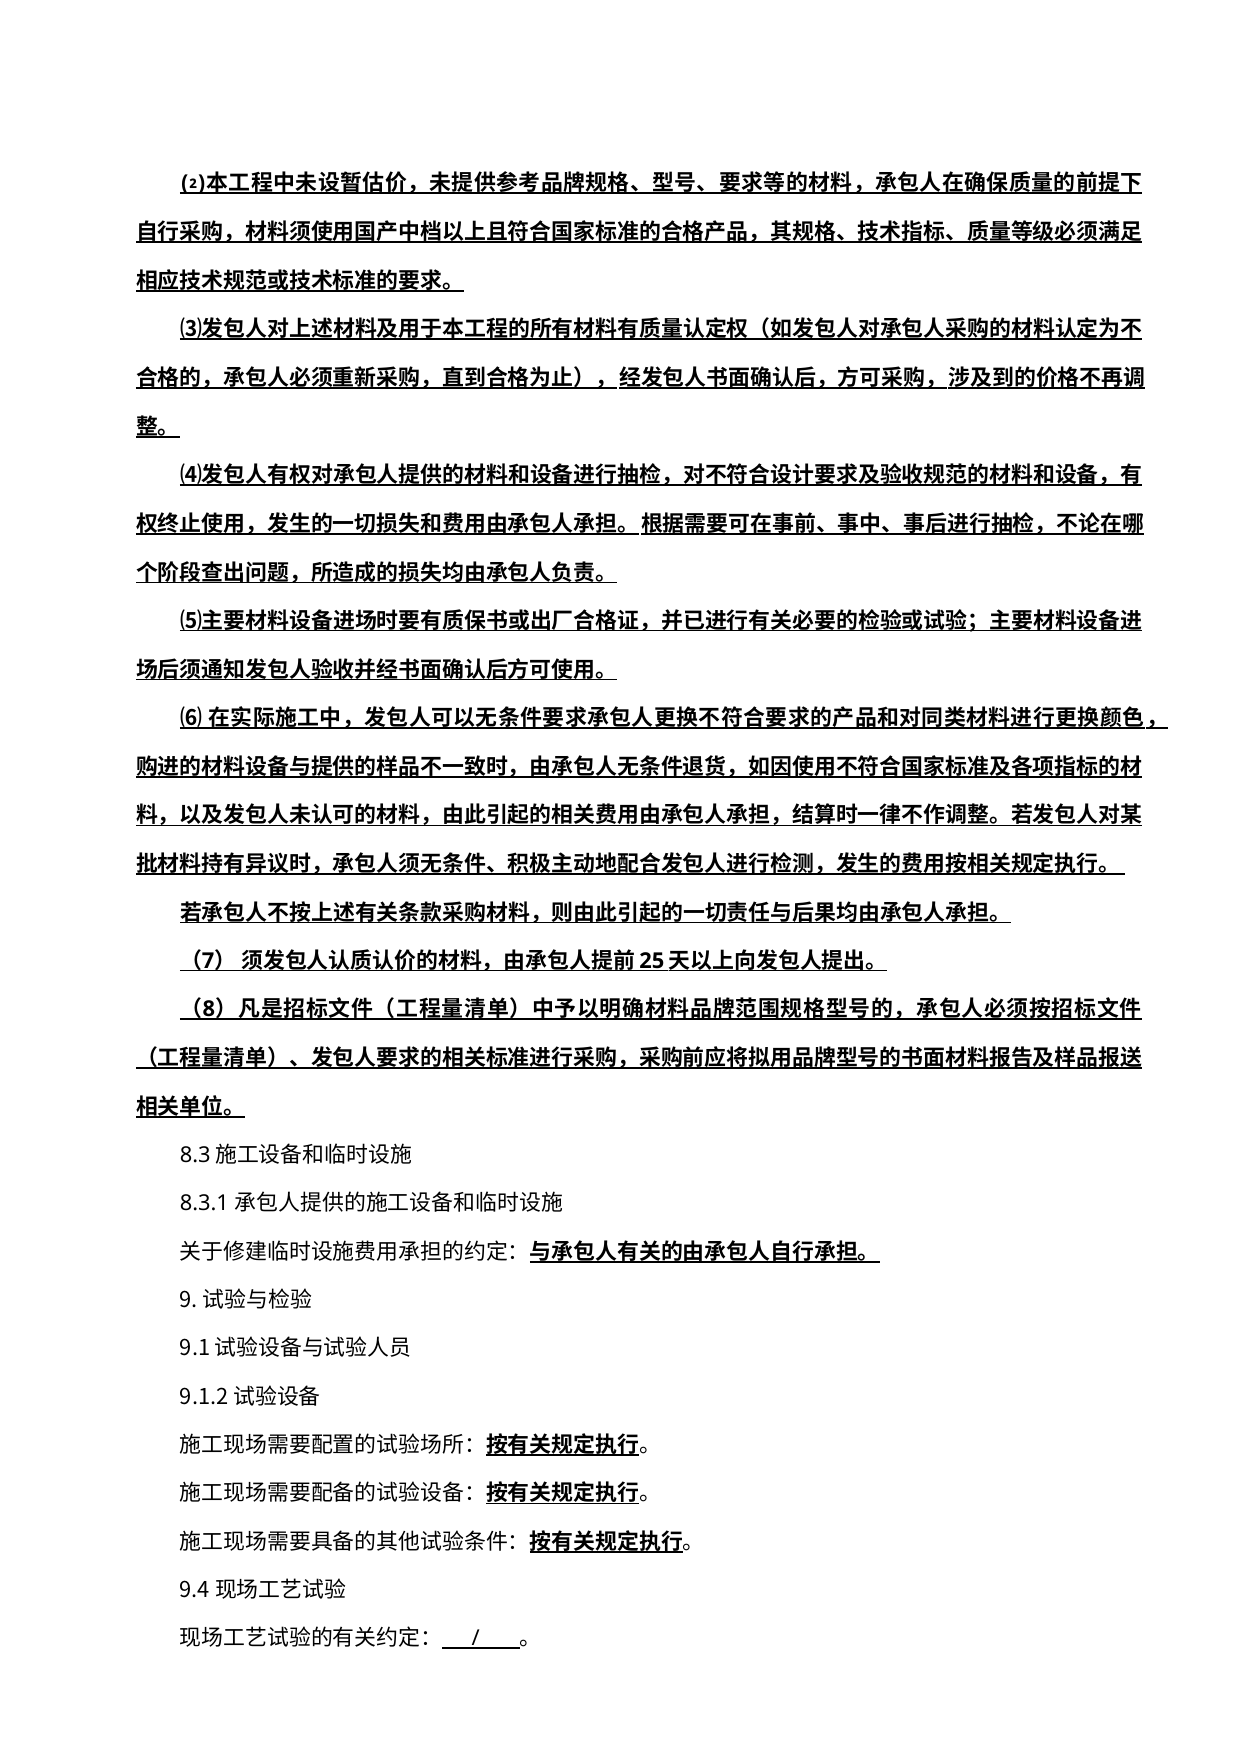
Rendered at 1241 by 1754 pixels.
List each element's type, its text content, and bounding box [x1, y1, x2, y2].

text 9.1.2 试验设备 [136, 1378, 1146, 1411]
text ⑹ 在实际施工中，发包人可以无条件要求承包人更换不符合要求的产品和对同类材料进行更换颜色，购进的材料设备与提供的样品不一致时，由承包人无条件退货，如因使用不符合国家标准及各项指标的材料，以及发包人未认可的材料，由此引起的相关费用由承包人承担，结算时一律不作调整。若发包人对某批材料持有异议时，承包人须无条件、积极主动地配合发包人进行检测，发生的费用按相关规定执行。 [136, 699, 1146, 878]
text ⑵本工程中未设暂估价，未提供参考品牌规格、型号、要求等的材料，承包人在确保质量的前提下自行采购，材料须使用国产中档以上且符合国家标准的合格产品，其规格、技术指标、质量等级必须满足相应技术规范或技术标准的要求。 [136, 165, 1146, 295]
text 9.4 现场工艺试验 [136, 1572, 1146, 1604]
text 8.3.1 承包人提供的施工设备和临时设施 [136, 1185, 1146, 1217]
text 施工现场需要具备的其他试验条件：按有关规定执行。 [136, 1523, 1146, 1556]
text 若承包人不按上述有关条款采购材料，则由此引起的一切责任与后果均由承包人承担。 [136, 894, 1146, 927]
text 关于修建临时设施费用承担的约定：与承包人有关的由承包人自行承担。 [136, 1233, 1146, 1266]
text ⑷发包人有权对承包人提供的材料和设备进行抽检，对不符合设计要求及验收规范的材料和设备，有权终止使用，发生的一切损失和费用由承包人承担。根据需要可在事前、事中、事后进行抽检，不论在哪个阶段查出问题，所造成的损失均由承包人负责。 [136, 457, 1146, 587]
text 施工现场需要配备的试验设备：按有关规定执行。 [136, 1475, 1146, 1507]
text 8.3施工设备和临时设施 [136, 1137, 1146, 1169]
text 9. 试验与检验 [136, 1282, 1146, 1314]
text 9.1试验设备与试验人员 [136, 1330, 1146, 1362]
text （7） 须发包人认质认价的材料，由承包人提前25天以上向发包人提出。 [136, 942, 1146, 975]
text 现场工艺试验的有关约定： / 。 [136, 1620, 1146, 1652]
text （8）凡是招标文件（工程量清单）中予以明确材料品牌范围规格型号的，承包人必须按招标文件（工程量清单）、发包人要求的相关标准进行采购，采购前应将拟用品牌型号的书面材料报告及样品报送相关单位。 [136, 991, 1146, 1121]
text 施工现场需要配置的试验场所：按有关规定执行。 [136, 1427, 1146, 1459]
text ⑶发包人对上述材料及用于本工程的所有材料有质量认定权（如发包人对承包人采购的材料认定为不合格的，承包人必须重新采购，直到合格为止），经发包人书面确认后，方可采购，涉及到的价格不再调整。 [136, 311, 1146, 441]
text ⑸主要材料设备进场时要有质保书或出厂合格证，并已进行有关必要的检验或试验；主要材料设备进场后须通知发包人验收并经书面确认后方可使用。 [136, 602, 1146, 684]
